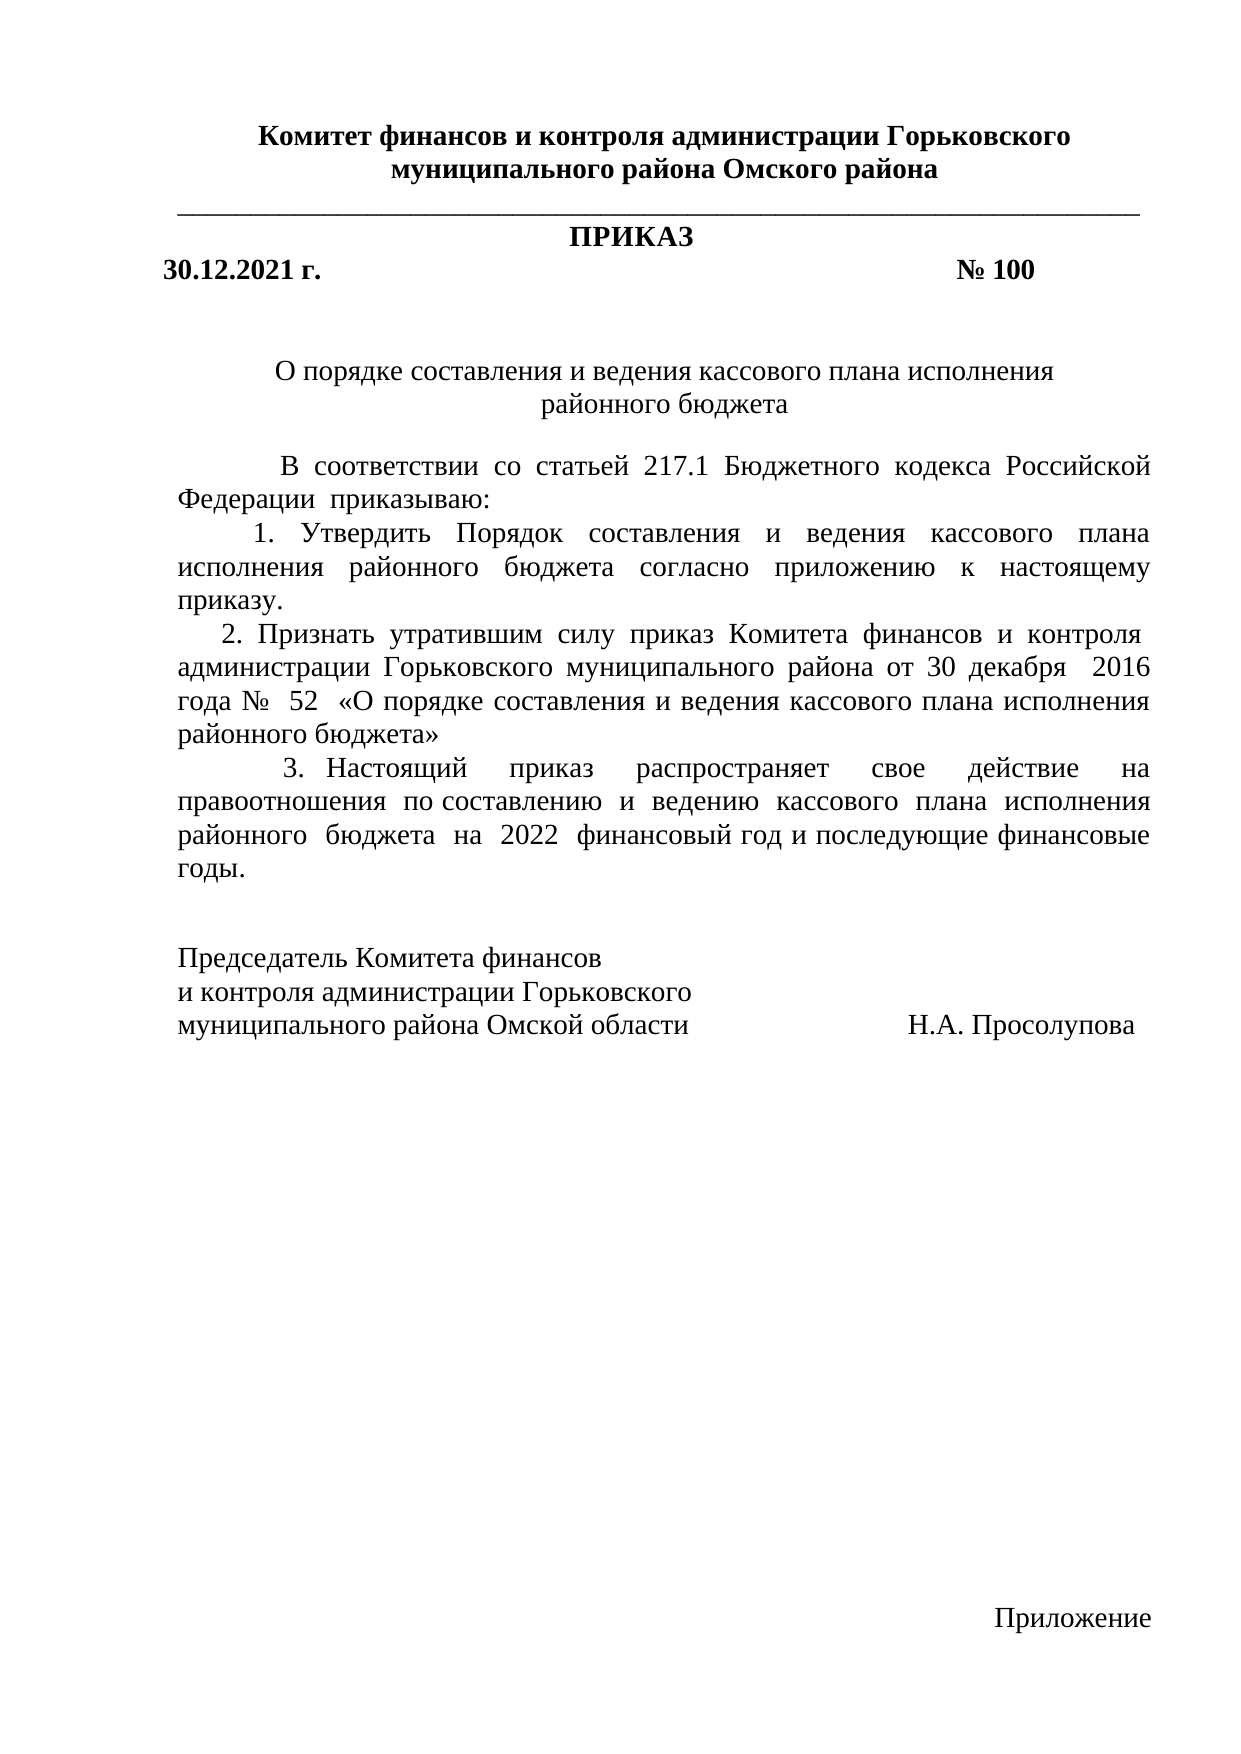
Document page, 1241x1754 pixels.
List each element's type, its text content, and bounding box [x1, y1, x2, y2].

text и контроля администрации Горьковского [177, 974, 1152, 1007]
text 3. Настоящий приказ распространяет свое действие на правоотношения по составлению и ведению кассового плана исполнения районного бюджета на 2022 финансовый год и последующие финансовые годы. [177, 750, 1152, 884]
text ПРИКАЗ 30.12.2021 г. № 100 [118, 219, 1152, 286]
text муниципального района Омской области Н.А. Просолупова [177, 1007, 1152, 1041]
text Комитет финансов и контроля администрации Горьковского [177, 118, 1152, 152]
text Приложение [177, 1600, 1152, 1633]
text В соответствии со статьей 217.1 Бюджетного кодекса Российской Федерации приказываю: [177, 448, 1152, 515]
text О порядке составления и ведения кассового плана исполнения [177, 353, 1152, 386]
text 1. Утвердить Порядок составления и ведения кассового плана исполнения районного бюджета согласно приложению к настоящему приказу. [177, 515, 1152, 616]
text муниципального района Омского района [177, 152, 1152, 185]
text __________________________________________________________________ [177, 185, 1152, 219]
text районного бюджета [177, 386, 1152, 420]
text 2. Признать утратившим силу приказ Комитета финансов и контроля [177, 616, 1152, 649]
text Председатель Комитета финансов [177, 940, 1152, 974]
text администрации Горьковского муниципального района от 30 декабря 2016 года № 52 «О порядке составления и ведения кассового плана исполнения районного бюджета» [177, 649, 1152, 750]
